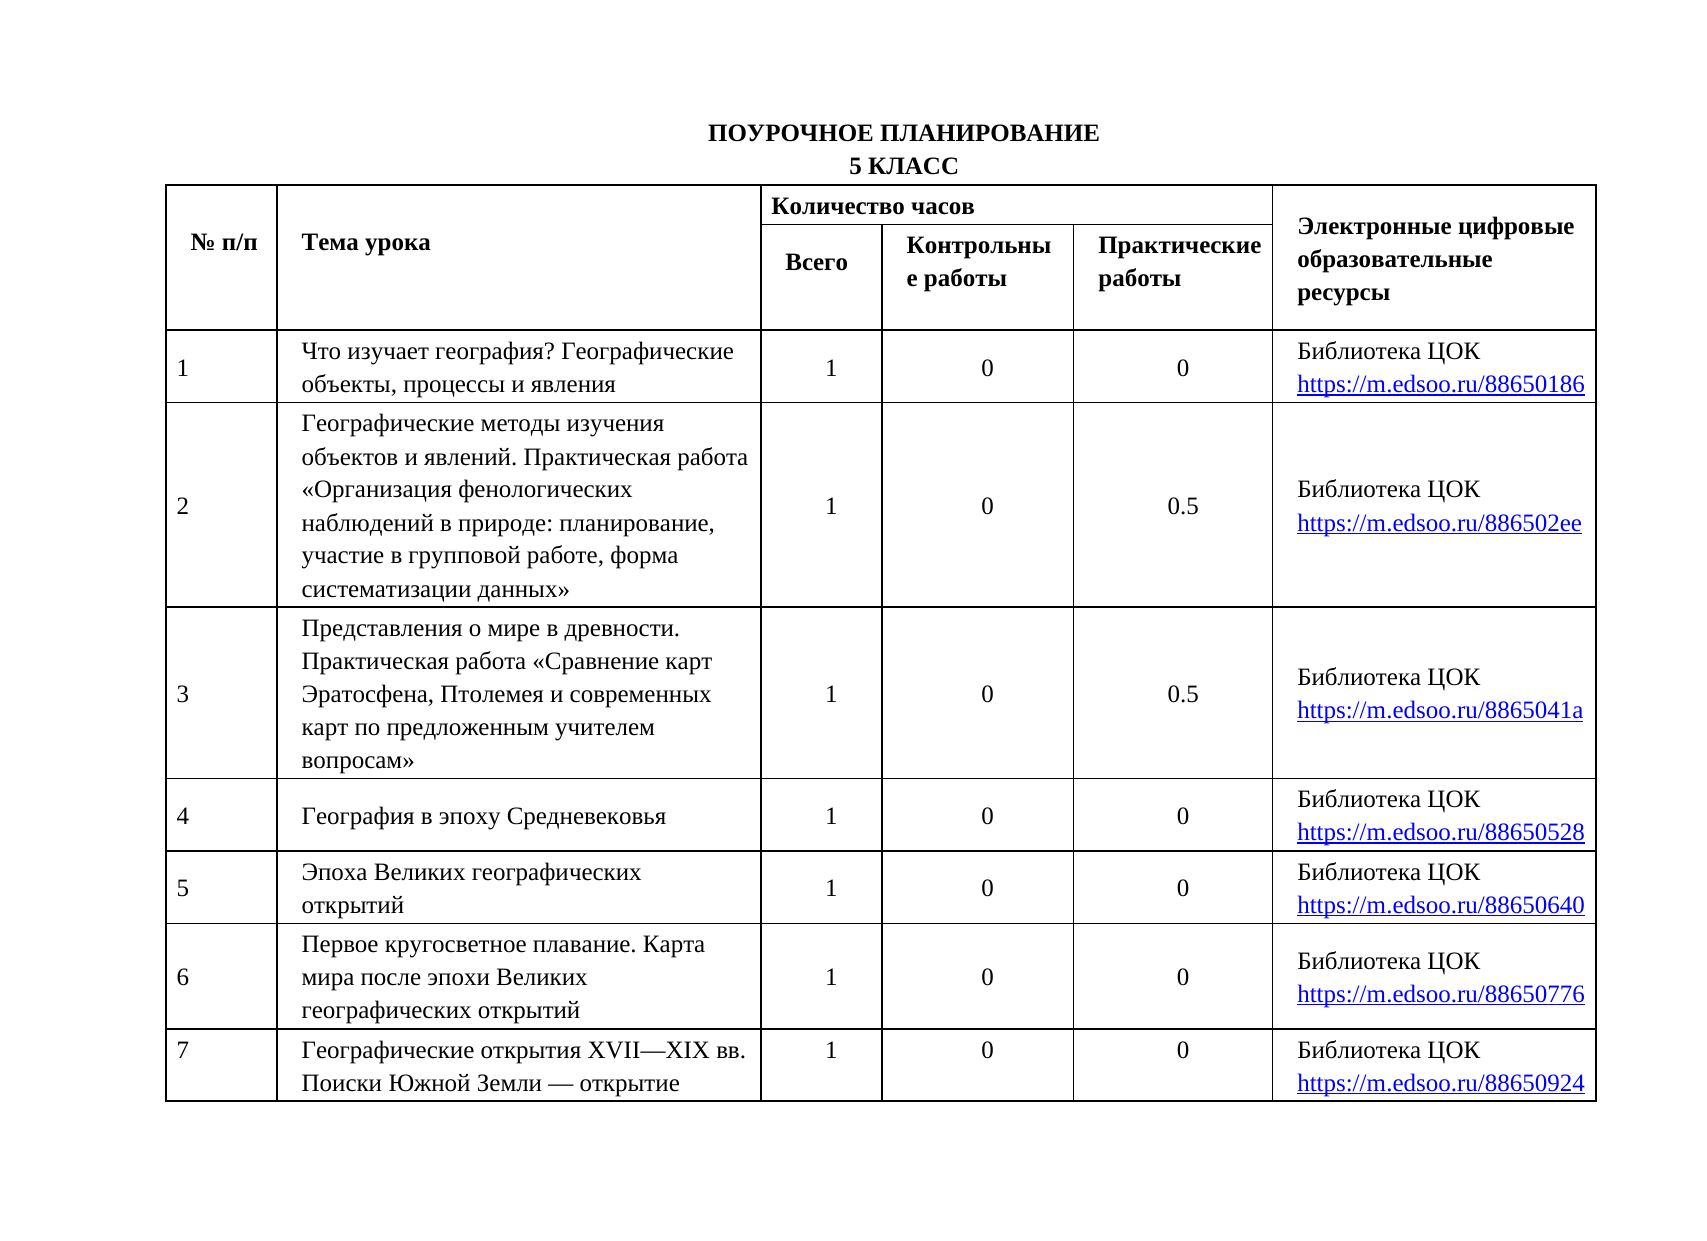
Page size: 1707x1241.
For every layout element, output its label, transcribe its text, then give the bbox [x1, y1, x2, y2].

table_cell 0 [1074, 924, 1272, 1028]
table_cell 0 [1074, 331, 1272, 402]
table_cell Эпоха Великих географических открытий [278, 852, 760, 922]
table_cell 1 [762, 924, 881, 1028]
table_cell 1 [762, 779, 881, 850]
table_cell 4 [167, 779, 276, 850]
table_cell 3 [167, 608, 276, 778]
table_cell 6 [167, 924, 276, 1028]
table_cell 1 [762, 608, 881, 778]
text ПОУРОЧНОЕ ПЛАНИРОВАНИЕ [190, 118, 1618, 147]
table_cell 1 [762, 1030, 881, 1100]
table_cell 0 [1074, 779, 1272, 850]
table_cell География в эпоху Средневековья [278, 779, 760, 850]
table_header Количество часов [762, 186, 1272, 223]
table_cell Практические работы [1074, 225, 1272, 329]
table_cell Библиотека ЦОК https://m.edsoo.ru/88650776 [1273, 924, 1595, 1028]
table_cell 5 [167, 852, 276, 922]
table_cell 0 [1074, 1030, 1272, 1100]
table_cell 0.5 [1074, 608, 1272, 778]
table_cell Всего [762, 225, 881, 329]
table_cell 1 [167, 331, 276, 402]
table_header № п/п [167, 186, 276, 329]
table_header Тема урока [278, 186, 760, 329]
table_cell 0 [883, 779, 1073, 850]
table_cell 1 [762, 852, 881, 922]
table_cell 0 [883, 608, 1073, 778]
table_header Электронные цифровые образовательные ресурсы [1273, 186, 1595, 329]
table_cell Первое кругосветное плавание. Карта мира после эпохи Великих географических открытий [278, 924, 760, 1028]
table_cell 0 [883, 924, 1073, 1028]
table_cell 0 [883, 1030, 1073, 1100]
table_cell 2 [167, 403, 276, 606]
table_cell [1273, 1030, 1595, 1100]
table_cell 1 [762, 331, 881, 402]
table_cell 0 [883, 403, 1073, 606]
table_cell Географические методы изучения объектов и явлений. Практическая работа «Организация фенологических наблюдений в природе: планирование, участие в групповой работе, форма систематизации данных» [278, 403, 760, 606]
table_cell Библиотека ЦОК https://m.edsoo.ru/886502ee [1273, 403, 1595, 606]
table_cell Контрольные работы [883, 225, 1073, 329]
table_cell 0 [883, 331, 1073, 402]
table_cell Что изучает география? Географические объекты, процессы и явления [278, 331, 760, 402]
table_cell 0 [1074, 852, 1272, 922]
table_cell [278, 1030, 760, 1100]
table_cell 0 [883, 852, 1073, 922]
text 5 КЛАСС [190, 151, 1618, 180]
table_cell Библиотека ЦОК https://m.edsoo.ru/88650528 [1273, 779, 1595, 850]
table_cell Библиотека ЦОК https://m.edsoo.ru/88650640 [1273, 852, 1595, 922]
table_cell Библиотека ЦОК https://m.edsoo.ru/88650186 [1273, 331, 1595, 402]
table_cell 7 [167, 1030, 276, 1100]
table_cell 1 [762, 403, 881, 606]
table_cell 0.5 [1074, 403, 1272, 606]
table_cell Библиотека ЦОК https://m.edsoo.ru/8865041a [1273, 608, 1595, 778]
table_cell Представления о мире в древности. Практическая работа «Сравнение карт Эратосфена, Птолемея и современных карт по предложенным учителем вопросам» [278, 608, 760, 778]
